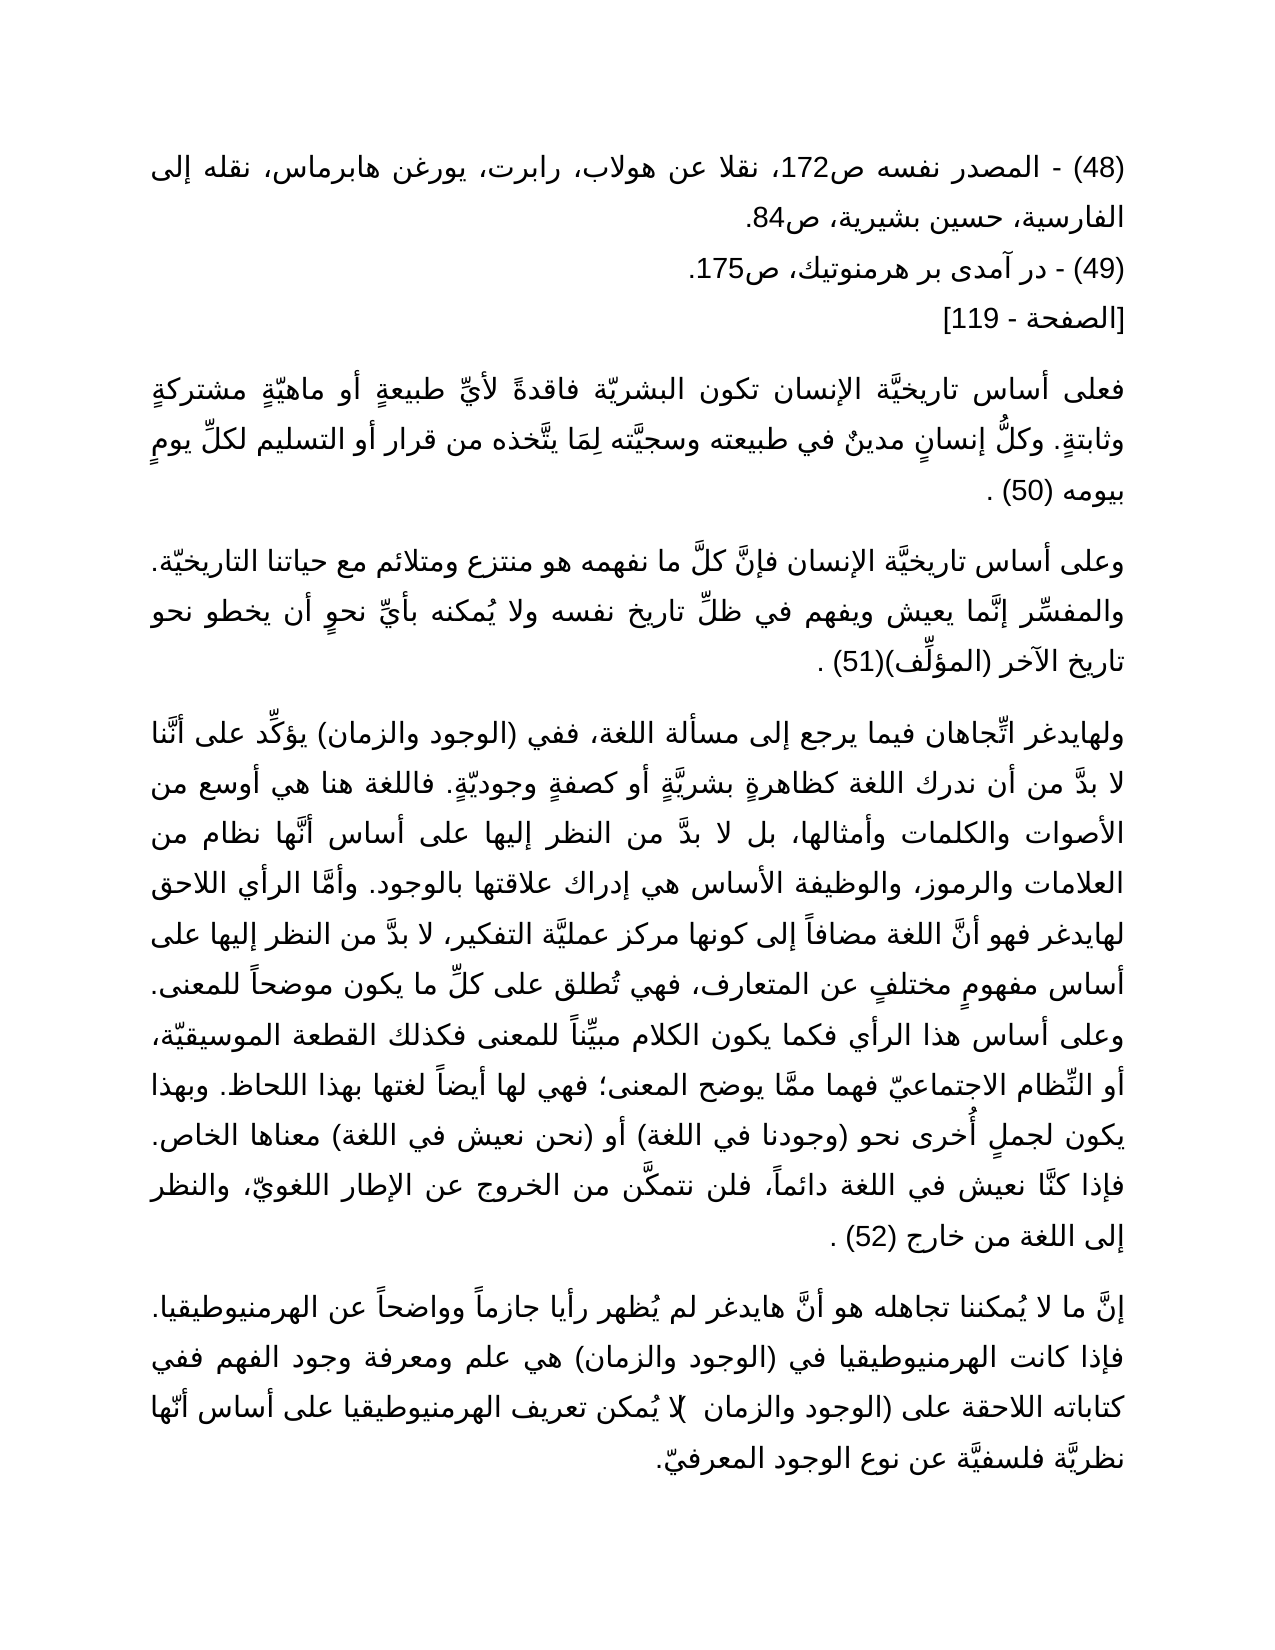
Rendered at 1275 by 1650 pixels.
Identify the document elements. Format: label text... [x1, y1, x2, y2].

text فعلى أساس تاريخيَّة الإنسان تكون البشريّة فاقدةً لأيِّ طبيعةٍ أو ماهيّةٍ مشتركةٍ وثابتةٍ. وكلُّ إنسانٍ مدينٌ في طبيعته وسجيَّته لِمَا يتَّخذه من قرار أو التسليم لكلِّ يومٍ بيومه (50) . [150, 372, 1125, 506]
text إنَّ ما لا يُمكننا تجاهله هو أنَّ هايدغر لم يُظهر رأيا جازماً وواضحاً عن الهرمنيوطيقيا. فإذا كانت الهرمنيوطيقيا في (الوجود والزمان) هي علم ومعرفة وجود الفهم ففي كتاباته اللاحقة على (الوجود والزمان) لا يُمكن تعريف الهرمنيوطيقيا على أساس أنّها نظريَّة فلسفيَّة عن نوع الوجود المعرفيّ. [150, 1290, 1125, 1474]
text وعلى أساس تاريخيَّة الإنسان فإنَّ كلَّ ما نفهمه هو منتزع ومتلائم مع حياتنا التاريخيّة. والمفسِّر إنَّما يعيش ويفهم في ظلِّ تاريخ نفسه ولا يُمكنه بأيِّ نحوٍ أن يخطو نحو تاريخ الآخر (المؤلِّف)(51) . [150, 544, 1125, 678]
text ولهايدغر اتِّجاهان فيما يرجع إلى مسألة اللغة، ففي (الوجود والزمان) يؤكِّد على أنَّنا لا بدَّ من أن ندرك اللغة كظاهرةٍ بشريَّةٍ أو كصفةٍ وجوديّةٍ. فاللغة هنا هي أوسع من الأصوات والكلمات وأمثالها، بل لا بدَّ من النظر إليها على أساس أنَّها نظام من العلامات والرموز، والوظيفة الأساس هي إدراك علاقتها بالوجود. وأمَّا الرأي اللاحق لهايدغر فهو أنَّ اللغة مضافاً إلى كونها مركز عمليَّة التفكير، لا بدَّ من النظر إليها على أساس مفهومٍ مختلفٍ عن المتعارف، فهي تُطلق على كلِّ ما يكون موضحاً للمعنى. وعلى أساس هذا الرأي فكما يكون الكلام مبيِّناً للمعنى فكذلك القطعة الموسيقيّة، أو النِّظام الاجتماعيّ فهما ممَّا يوضح المعنى؛ فهي لها أيضاً لغتها بهذا اللحاظ. وبهذا يكون لجملٍ أُخرى نحو (وجودنا في اللغة) أو (نحن نعيش في اللغة) معناها الخاص. فإذا كنَّا نعيش في اللغة دائماً، فلن نتمكَّن من الخروج عن الإطار اللغويّ، والنظر إلى اللغة من خارج (52) . [150, 716, 1125, 1252]
text (49) - در آمدى بر هرمنوتيك، ص175. [150, 251, 1125, 284]
text (48) - المصدر نفسه ص172، نقلا عن هولاب، رابرت، يورغن هابرماس، نقله إلى الفارسية، حسين بشيرية، ص84. [150, 150, 1125, 234]
text [الصفحة - 119] [150, 301, 1125, 334]
